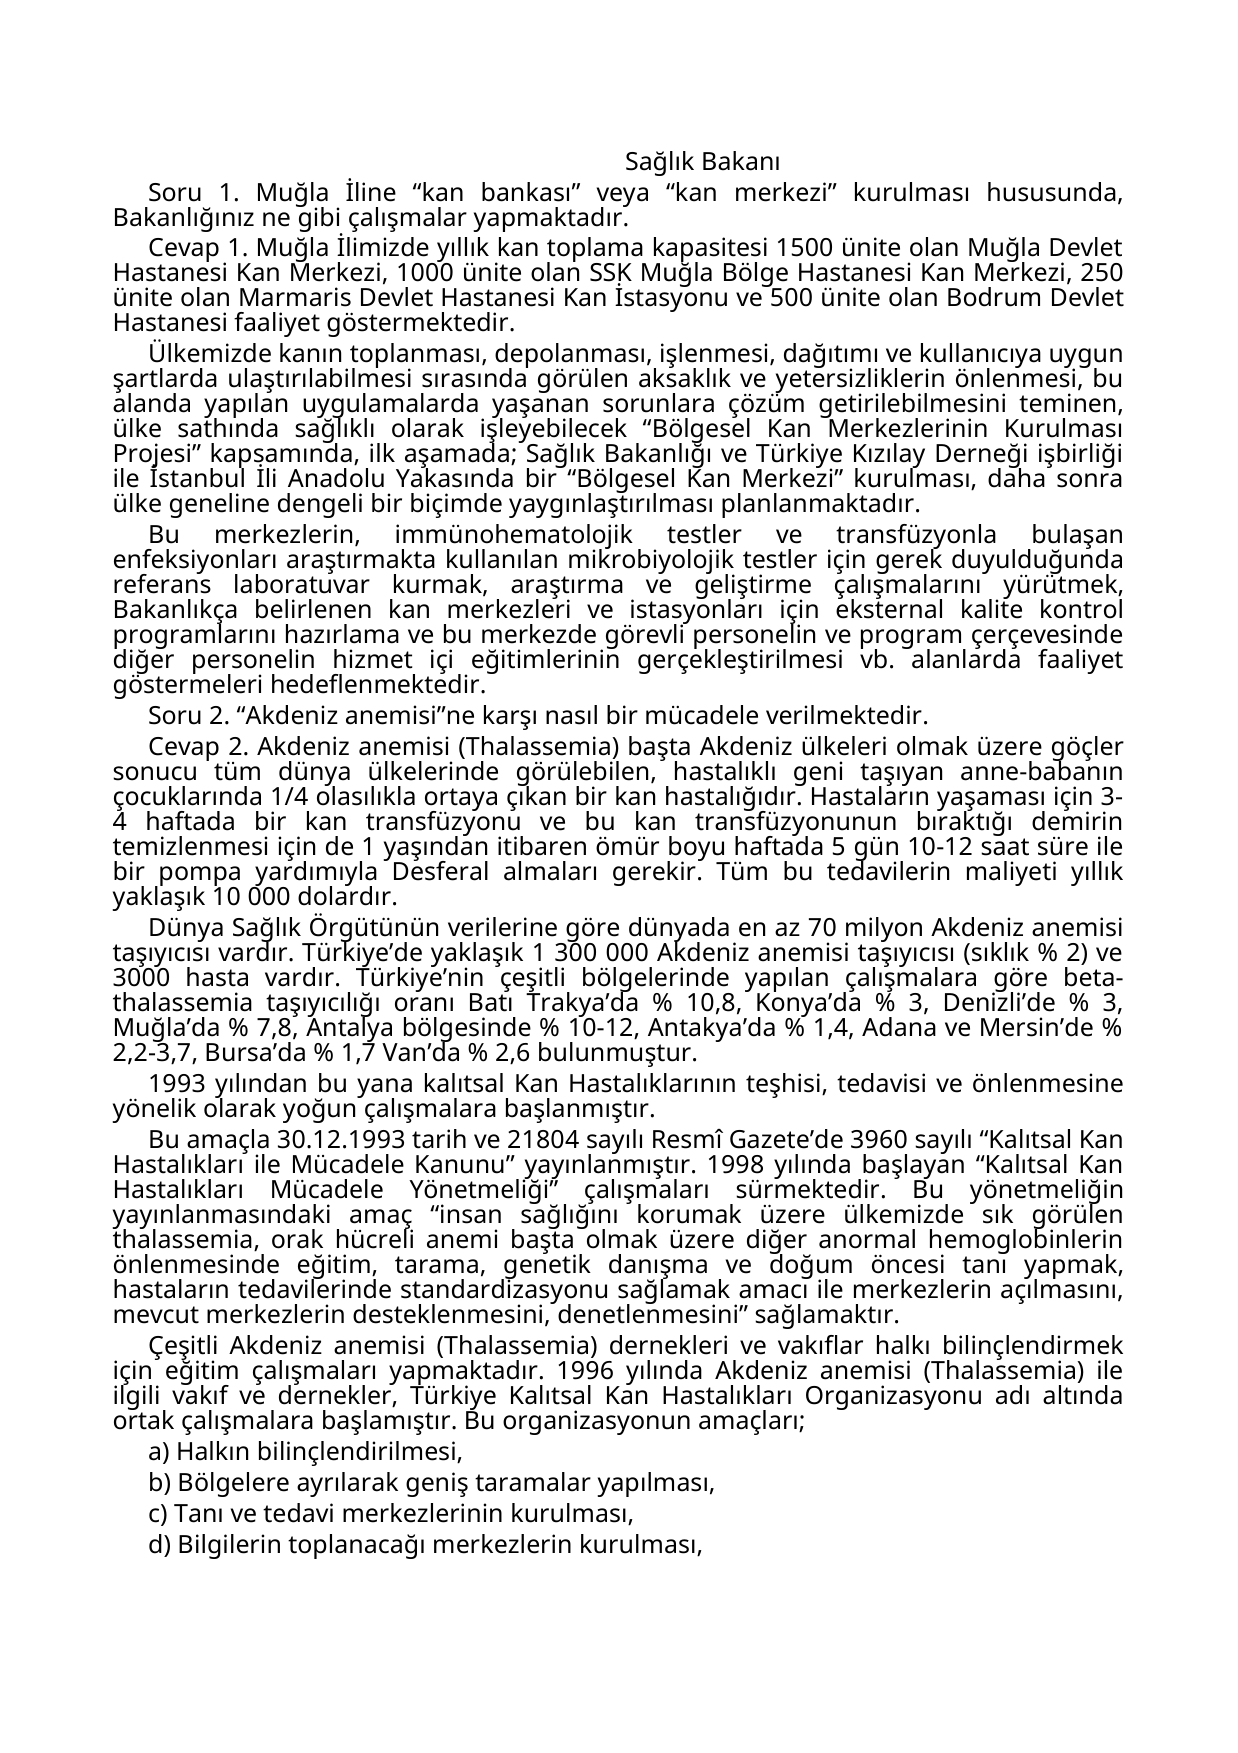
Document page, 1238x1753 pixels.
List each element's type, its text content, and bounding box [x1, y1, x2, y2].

text Ülkemizde kanın toplanması, depolanması, işlenmesi, dağıtımı ve kullanıcıya uygun şartlarda ulaştırılabilmesi sırasında görülen aksaklık ve yetersizliklerin önlenmesi, bu alanda yapılan uygulamalarda yaşanan sorunlara çözüm getirilebilmesini teminen, ülke sathında sağlıklı olarak işleyebilecek “Bölgesel Kan Merkezlerinin Kurulması Projesi” kapsamında, ilk aşamada; Sağlık Bakanlığı ve Türkiye Kızılay Derneği işbirliği ile İstanbul İli Anadolu Yakasında bir “Bölgesel Kan Merkezi” kurulması, daha sonra ülke geneline dengeli bir biçimde yaygınlaştırılması planlanmaktadır. [112, 343, 1125, 518]
text Soru 2. “Akdeniz anemisi”ne karşı nasıl bir mücadele verilmektedir. [112, 705, 1125, 730]
text Soru 1. Muğla İline “kan bankası” veya “kan merkezi” kurulması hususunda, Bakanlığınız ne gibi çalışmalar yapmaktadır. [112, 181, 1125, 231]
text Sağlık Bakanı [112, 150, 1125, 175]
text Bu merkezlerin, immünohematolojik testler ve transfüzyonla bulaşan enfeksiyonları araştırmakta kullanılan mikrobiyolojik testler için gerek duyulduğunda referans laboratuvar kurmak, araştırma ve geliştirme çalışmalarını yürütmek, Bakanlıkça belirlenen kan merkezleri ve istasyonları için eksternal kalite kontrol programlarını hazırlama ve bu merkezde görevli personelin ve program çerçevesinde diğer personelin hizmet içi eğitimlerinin gerçekleştirilmesi vb. alanlarda faaliyet göstermeleri hedeflenmektedir. [112, 524, 1125, 699]
text Cevap 2. Akdeniz anemisi (Thalassemia) başta Akdeniz ülkeleri olmak üzere göçler sonucu tüm dünya ülkelerinde görülebilen, hastalıklı geni taşıyan anne-babanın çocuklarında 1/4 olasılıkla ortaya çıkan bir kan hastalığıdır. Hastaların yaşaması için 3-4 haftada bir kan transfüzyonu ve bu kan transfüzyonunun bıraktığı demirin temizlenmesi için de 1 yaşından itibaren ömür boyu haftada 5 gün 10-12 saat süre ile bir pompa yardımıyla Desferal almaları gerekir. Tüm bu tedavilerin maliyeti yıllık yaklaşık 10 000 dolardır. [112, 736, 1125, 911]
text Bu amaçla 30.12.1993 tarih ve 21804 sayılı Resmî Gazete’de 3960 sayılı “Kalıtsal Kan Hastalıkları ile Mücadele Kanunu” yayınlanmıştır. 1998 yılında başlayan “Kalıtsal Kan Hastalıkları Mücadele Yönetmeliği” çalışmaları sürmektedir. Bu yönetmeliğin yayınlanmasındaki amaç “insan sağlığını korumak üzere ülkemizde sık görülen thalassemia, orak hücreli anemi başta olmak üzere diğer anormal hemoglobinlerin önlenmesinde eğitim, tarama, genetik danışma ve doğum öncesi tanı yapmak, hastaların tedavilerinde standardizasyonu sağlamak amacı ile merkezlerin açılmasını, mevcut merkezlerin desteklenmesini, denetlenmesini” sağlamaktır. [112, 1128, 1125, 1328]
text d) Bilgilerin toplanacağı merkezlerin kurulması, [112, 1533, 1125, 1558]
text Dünya Sağlık Örgütünün verilerine göre dünyada en az 70 milyon Akdeniz anemisi taşıyıcısı vardır. Türkiye’de yaklaşık 1 300 000 Akdeniz anemisi taşıyıcısı (sıklık % 2) ve 3000 hasta vardır. Türkiye’nin çeşitli bölgelerinde yapılan çalışmalara göre beta-thalassemia taşıyıcılığı oranı Batı Trakya’da % 10,8, Konya’da % 3, Denizli’de % 3, Muğla’da % 7,8, Antalya bölgesinde % 10-12, Antakya’da % 1,4, Adana ve Mersin’de % 2,2-3,7, Bursa’da % 1,7 Van’da % 2,6 bulunmuştur. [112, 917, 1125, 1067]
text a) Halkın bilinçlendirilmesi, [112, 1440, 1125, 1465]
text 1993 yılından bu yana kalıtsal Kan Hastalıklarının teşhisi, tedavisi ve önlenmesine yönelik olarak yoğun çalışmalara başlanmıştır. [112, 1072, 1125, 1122]
text Çeşitli Akdeniz anemisi (Thalassemia) dernekleri ve vakıflar halkı bilinçlendirmek için eğitim çalışmaları yapmaktadır. 1996 yılında Akdeniz anemisi (Thalassemia) ile ilgili vakıf ve dernekler, Türkiye Kalıtsal Kan Hastalıkları Organizasyonu adı altında ortak çalışmalara başlamıştır. Bu organizasyonun amaçları; [112, 1334, 1125, 1434]
text b) Bölgelere ayrılarak geniş taramalar yapılması, [112, 1471, 1125, 1496]
text c) Tanı ve tedavi merkezlerinin kurulması, [112, 1502, 1125, 1527]
text Cevap 1. Muğla İlimizde yıllık kan toplama kapasitesi 1500 ünite olan Muğla Devlet Hastanesi Kan Merkezi, 1000 ünite olan SSK Muğla Bölge Hastanesi Kan Merkezi, 250 ünite olan Marmaris Devlet Hastanesi Kan İstasyonu ve 500 ünite olan Bodrum Devlet Hastanesi faaliyet göstermektedir. [112, 237, 1125, 337]
